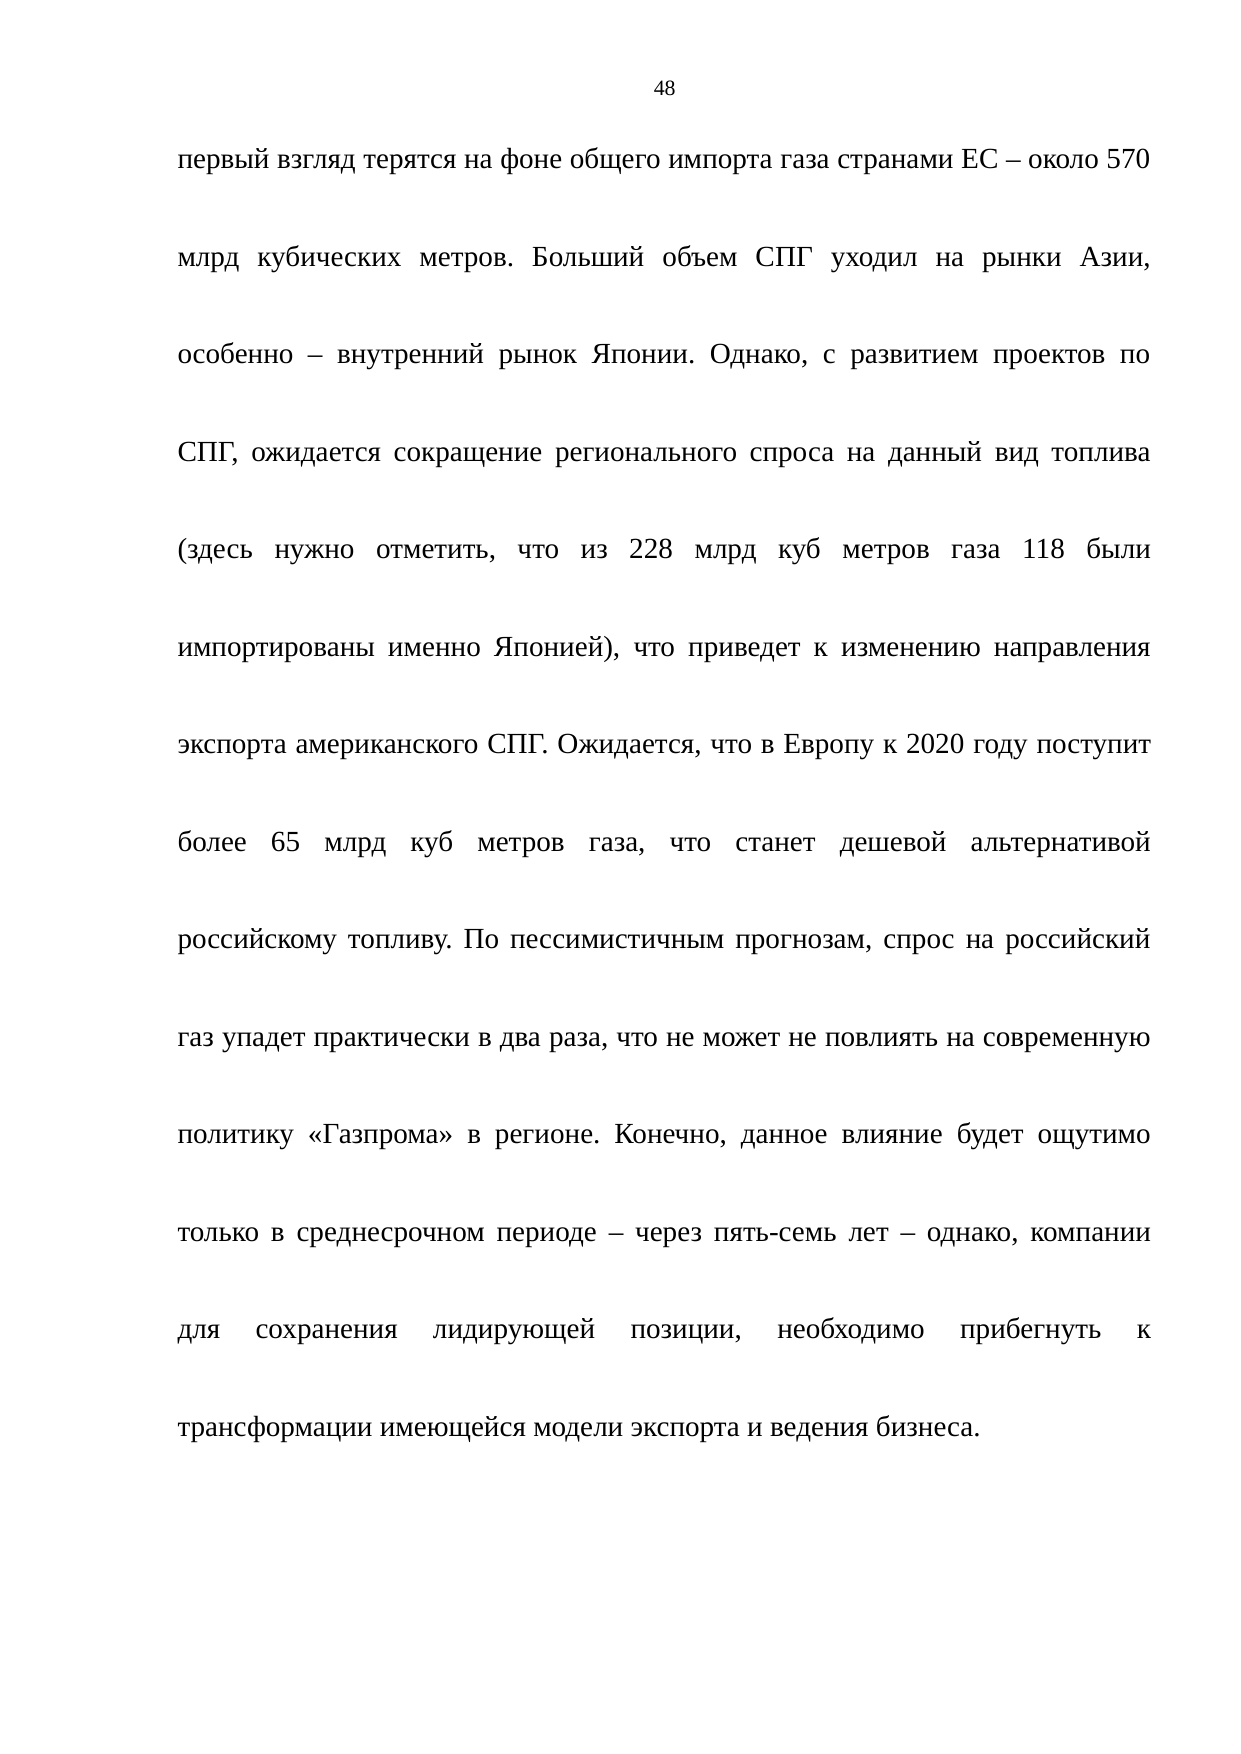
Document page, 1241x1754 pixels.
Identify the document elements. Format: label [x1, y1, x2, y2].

text [177, 125, 1152, 1458]
